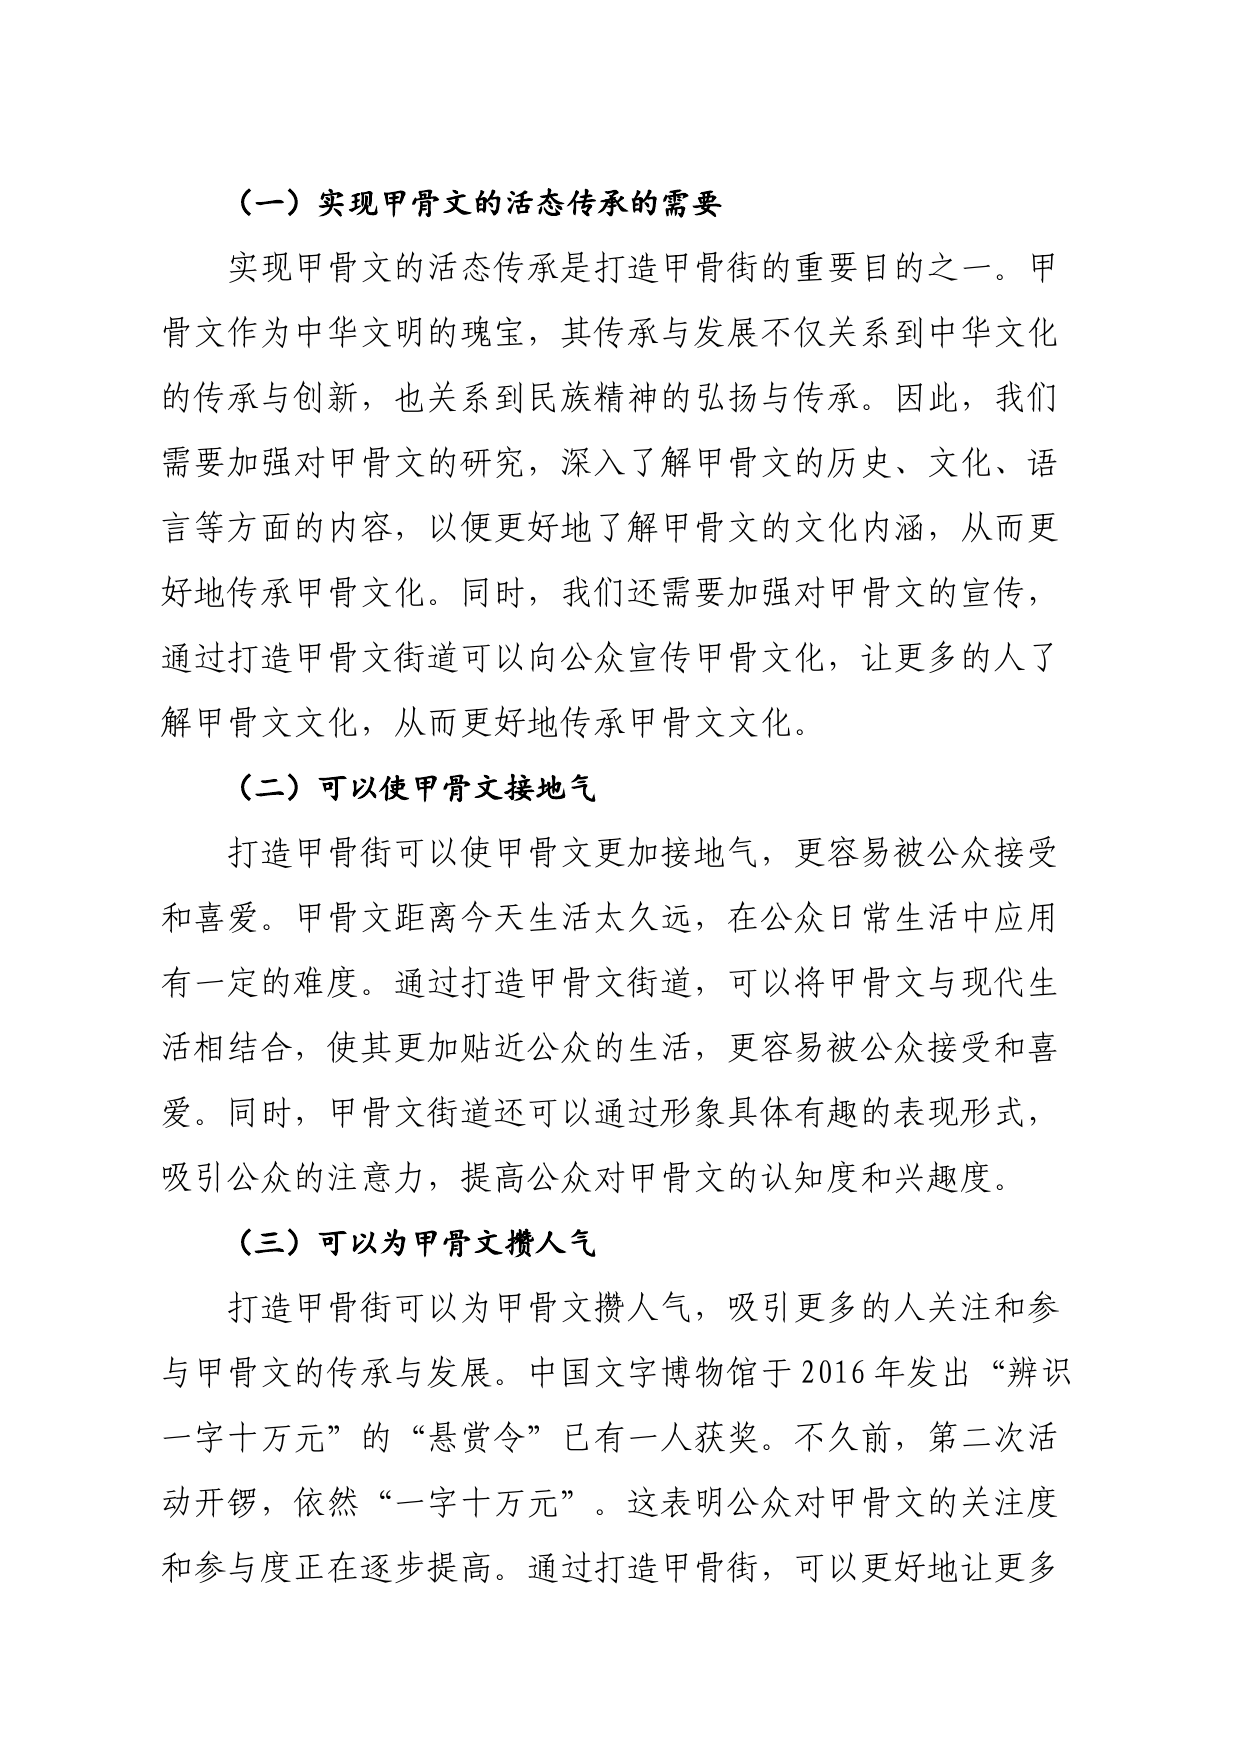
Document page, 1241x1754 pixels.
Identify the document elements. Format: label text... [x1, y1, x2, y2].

text （二）可以使甲骨文接地气 [159, 753, 1093, 818]
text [159, 1273, 1093, 1598]
text （一）实现甲骨文的活态传承的需要 [159, 168, 1093, 233]
text 实现甲骨文的活态传承是打造甲骨街的重要目的之一。甲骨文作为中华文明的瑰宝，其传承与发展不仅关系到中华文化的传承与创新，也关系到民族精神的弘扬与传承。因此，我们需要加强对甲骨文的研究，深入了解甲骨文的历史、文化、语言等方面的内容，以便更好地了解甲骨文的文化内涵，从而更好地传承甲骨文化。同时，我们还需要加强对甲骨文的宣传，通过打造甲骨文街道可以向公众宣传甲骨文化，让更多的人了解甲骨文文化，从而更好地传承甲骨文文化。 [159, 233, 1093, 753]
text 打造甲骨街可以使甲骨文更加接地气，更容易被公众接受和喜爱。甲骨文距离今天生活太久远，在公众日常生活中应用有一定的难度。通过打造甲骨文街道，可以将甲骨文与现代生活相结合，使其更加贴近公众的生活，更容易被公众接受和喜爱。同时，甲骨文街道还可以通过形象具体有趣的表现形式，吸引公众的注意力，提高公众对甲骨文的认知度和兴趣度。 [159, 818, 1093, 1208]
text （三）可以为甲骨文攒人气 [159, 1208, 1093, 1273]
